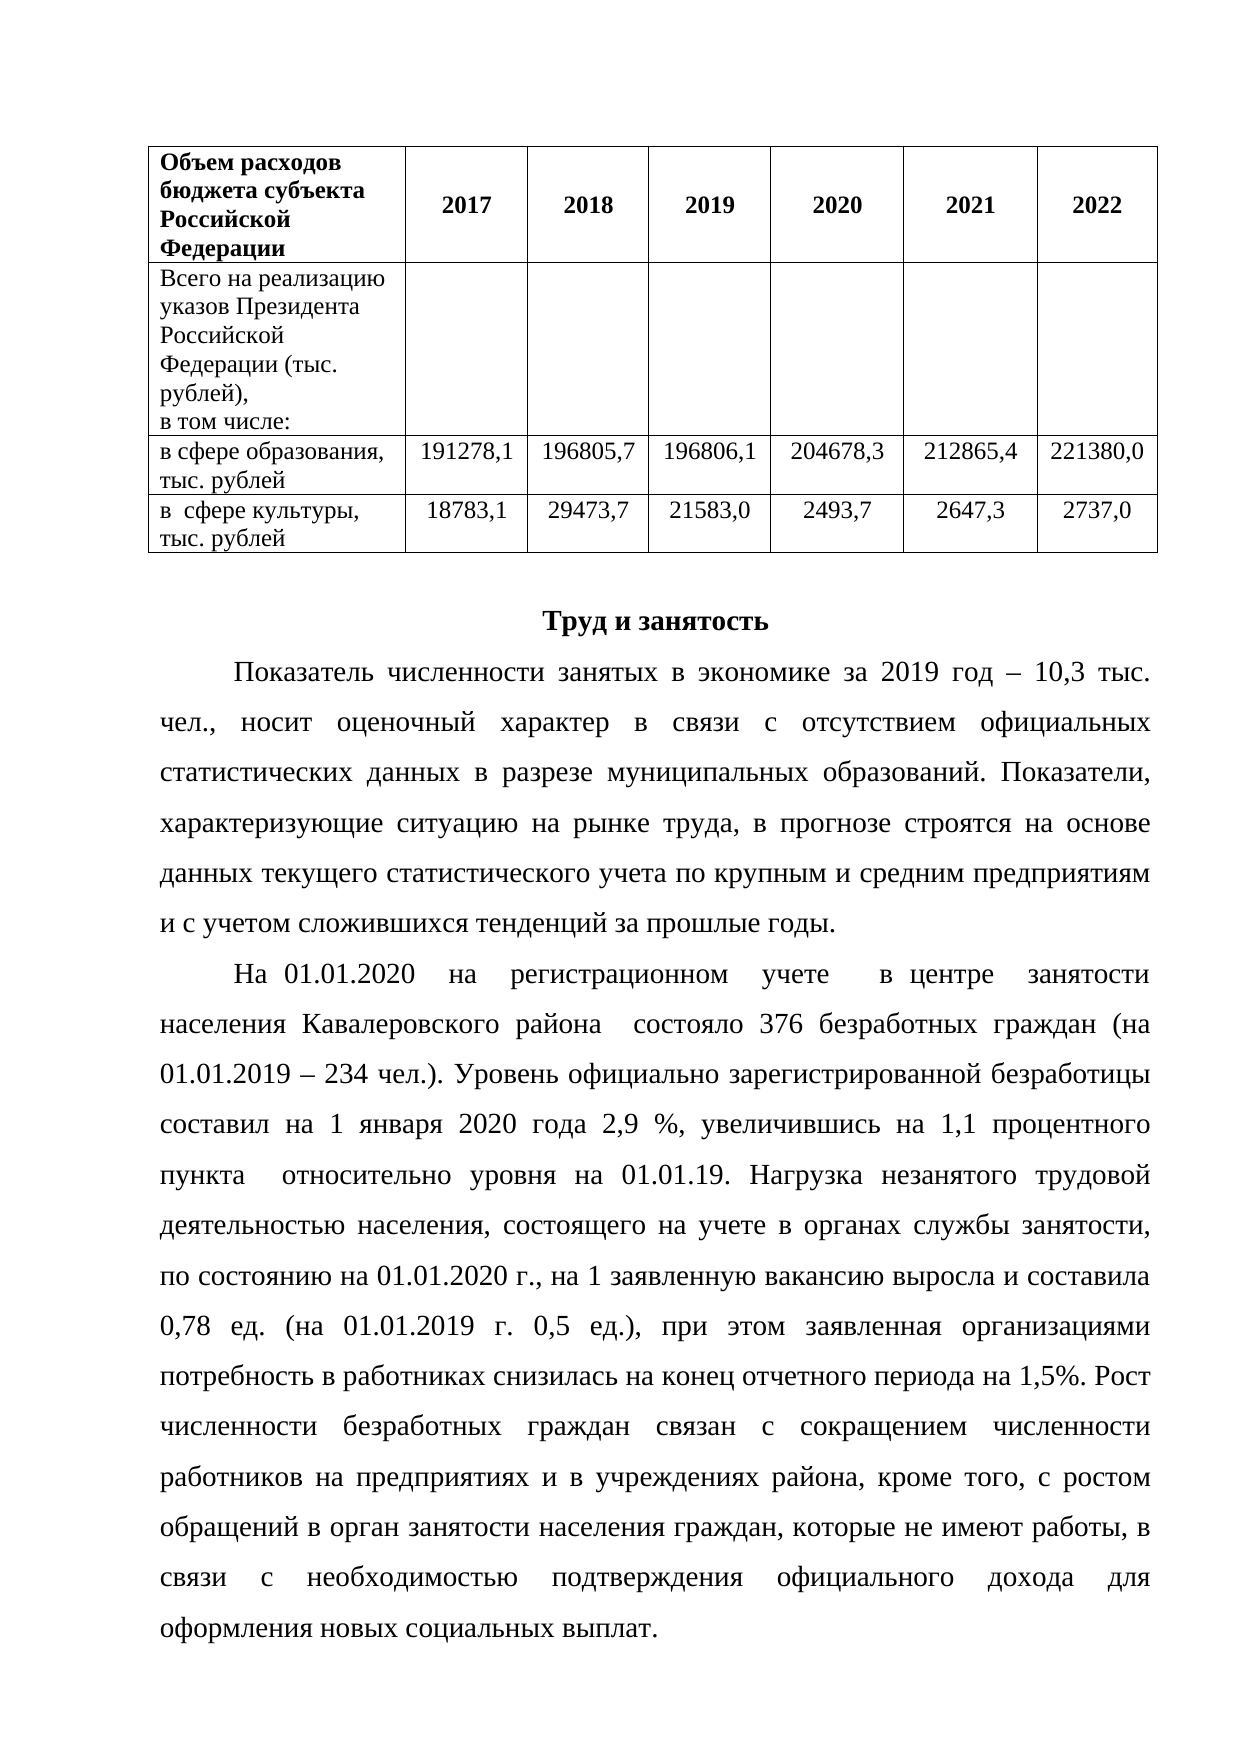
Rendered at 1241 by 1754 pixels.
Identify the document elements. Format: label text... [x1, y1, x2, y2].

table_header 2021 [904, 147, 1037, 262]
table_header 2017 [406, 147, 527, 262]
table_cell [904, 263, 1037, 435]
table_cell 29473,7 [528, 495, 648, 552]
table_cell 2737,0 [1038, 495, 1157, 552]
table_cell 18783,1 [406, 495, 527, 552]
table_header Объем расходов бюджета субъекта Российской Федерации [149, 147, 405, 262]
table_cell в сфере образования, тыс. рублей [149, 436, 405, 494]
table_cell Всего на реализацию указов Президента Российской Федерации (тыс. рублей), в том числе: [149, 263, 405, 435]
table_cell в сфере культуры, тыс. рублей [149, 495, 405, 552]
table_cell 212865,4 [904, 436, 1037, 494]
table_cell [528, 263, 648, 435]
table_header 2020 [771, 147, 903, 262]
text На 01.01.2020 на регистрационном учете в центре занятости населения Кавалеровского района состояло 376 безработных граждан (на 01.01.2019 – 234 чел.). Уровень официально зарегистрированной безработицы составил на 1 января 2020 года 2,9 %, увеличившись на 1,1 процентного пункта относительно уровня на 01.01.19. Нагрузка незанятого трудовой деятельностью населения, состоящего на учете в органах службы занятости, по состоянию на 01.01.2020 г., на 1 заявленную вакансию выросла и составила 0,78 ед. (на 01.01.2019 г. 0,5 ед.), при этом заявленная организациями потребность в работниках снизилась на конец отчетного периода на 1,5%. Рост численности безработных граждан связан с сокращением численности работников на предприятиях и в учреждениях района, кроме того, с ростом обращений в орган занятости населения граждан, которые не имеют работы, в связи с необходимостью подтверждения официального дохода для оформления новых социальных выплат. [159, 956, 1152, 1643]
table_cell [649, 263, 770, 435]
table_cell 196806,1 [649, 436, 770, 494]
table_cell 21583,0 [649, 495, 770, 552]
table_cell 204678,3 [771, 436, 903, 494]
table_header 2018 [528, 147, 648, 262]
table_cell [406, 263, 527, 435]
table_cell 221380,0 [1038, 436, 1157, 494]
table_header 2019 [649, 147, 770, 262]
table_cell [1038, 263, 1157, 435]
text Показатель численности занятых в экономике за 2019 год – 10,3 тыс. чел., носит оценочный характер в связи с отсутствием официальных статистических данных в разрезе муниципальных образований. Показатели, характеризующие ситуацию на рынке труда, в прогнозе строятся на основе данных текущего статистического учета по крупным и средним предприятиям и с учетом сложившихся тенденций за прошлые годы. [159, 654, 1152, 939]
table_cell 2493,7 [771, 495, 903, 552]
table_cell [771, 263, 903, 435]
table_cell 2647,3 [904, 495, 1037, 552]
table_cell 196805,7 [528, 436, 648, 494]
text Труд и занятость [159, 603, 1152, 637]
table_cell 191278,1 [406, 436, 527, 494]
table_header 2022 [1038, 147, 1157, 262]
